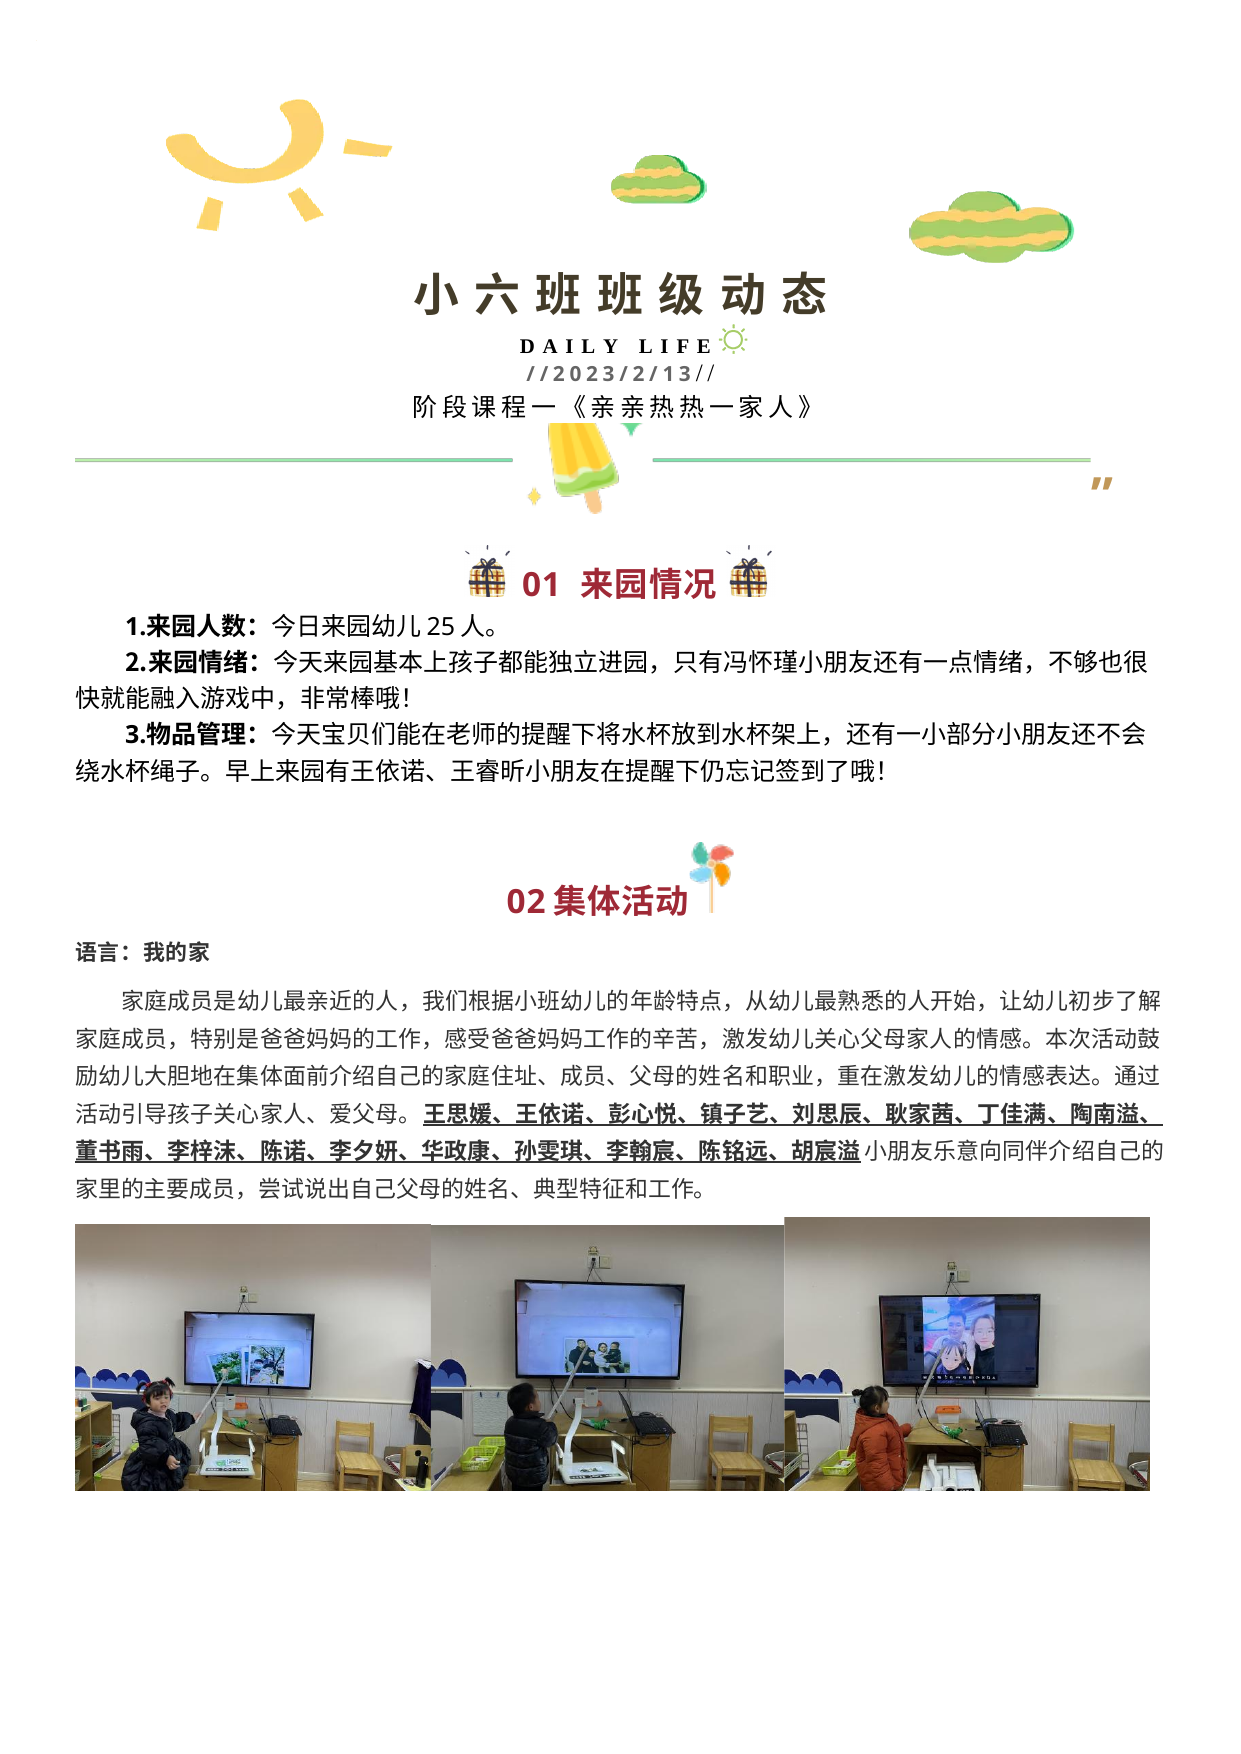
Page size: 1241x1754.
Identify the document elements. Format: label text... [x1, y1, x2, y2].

picture [725, 545, 777, 597]
picture [689, 842, 734, 913]
text  DAILY LIFE [75, 325, 1165, 358]
text //2023/2/13// [75, 358, 1165, 387]
text 01 来园情况 [75, 545, 1165, 606]
text 语言：我的家 [75, 935, 1165, 967]
text 家庭成员是幼儿最亲近的人，我们根据小班幼儿的年龄特点，从幼儿最熟悉的人开始，让幼儿初步了解家庭成员，特别是爸爸妈妈的工作，感受爸爸妈妈工作的辛苦，激发幼儿关心父母家人的情感。本次活动鼓励幼儿大胆地在集体面前介绍自己的家庭住址、成员、父母的姓名和职业，重在激发幼儿的情感表达。通过活动引导孩子关心家人、爱父母。王思媛、王依诺、彭心悦、镇子艺、刘思辰、耿家茜、丁佳满、陶南溢、董书雨、李梓沫、陈诺、李夕妍、华政康、孙雯琪、李翰宸、陈铭远、胡宸溢小朋友乐意向同伴介绍自己的家里的主要成员，尝试说出自己父母的姓名、典型特征和工作。 [75, 979, 1165, 1204]
picture [75, 423, 1091, 514]
text 2.来园情绪：今天来园基本上孩子都能独立进园，只有冯怀瑾小朋友还有一点情绪，不够也很快就能融入游戏中，非常棒哦！ [75, 642, 1165, 715]
picture [75, 1217, 1150, 1491]
picture [718, 324, 748, 354]
text 小六班班级动态 [75, 262, 1165, 325]
picture [464, 545, 515, 597]
text 阶段课程一《亲亲热热一家人》 [75, 387, 1165, 424]
text 02集体活动 [75, 842, 1165, 923]
picture [166, 99, 1075, 263]
text 1.来园人数：今日来园幼儿25人。 [75, 606, 1165, 642]
text 3.物品管理：今天宝贝们能在老师的提醒下将水杯放到水杯架上，还有一小部分小朋友还不会绕水杯绳子。早上来园有王依诺、王睿昕小朋友在提醒下仍忘记签到了哦！ [75, 715, 1165, 787]
